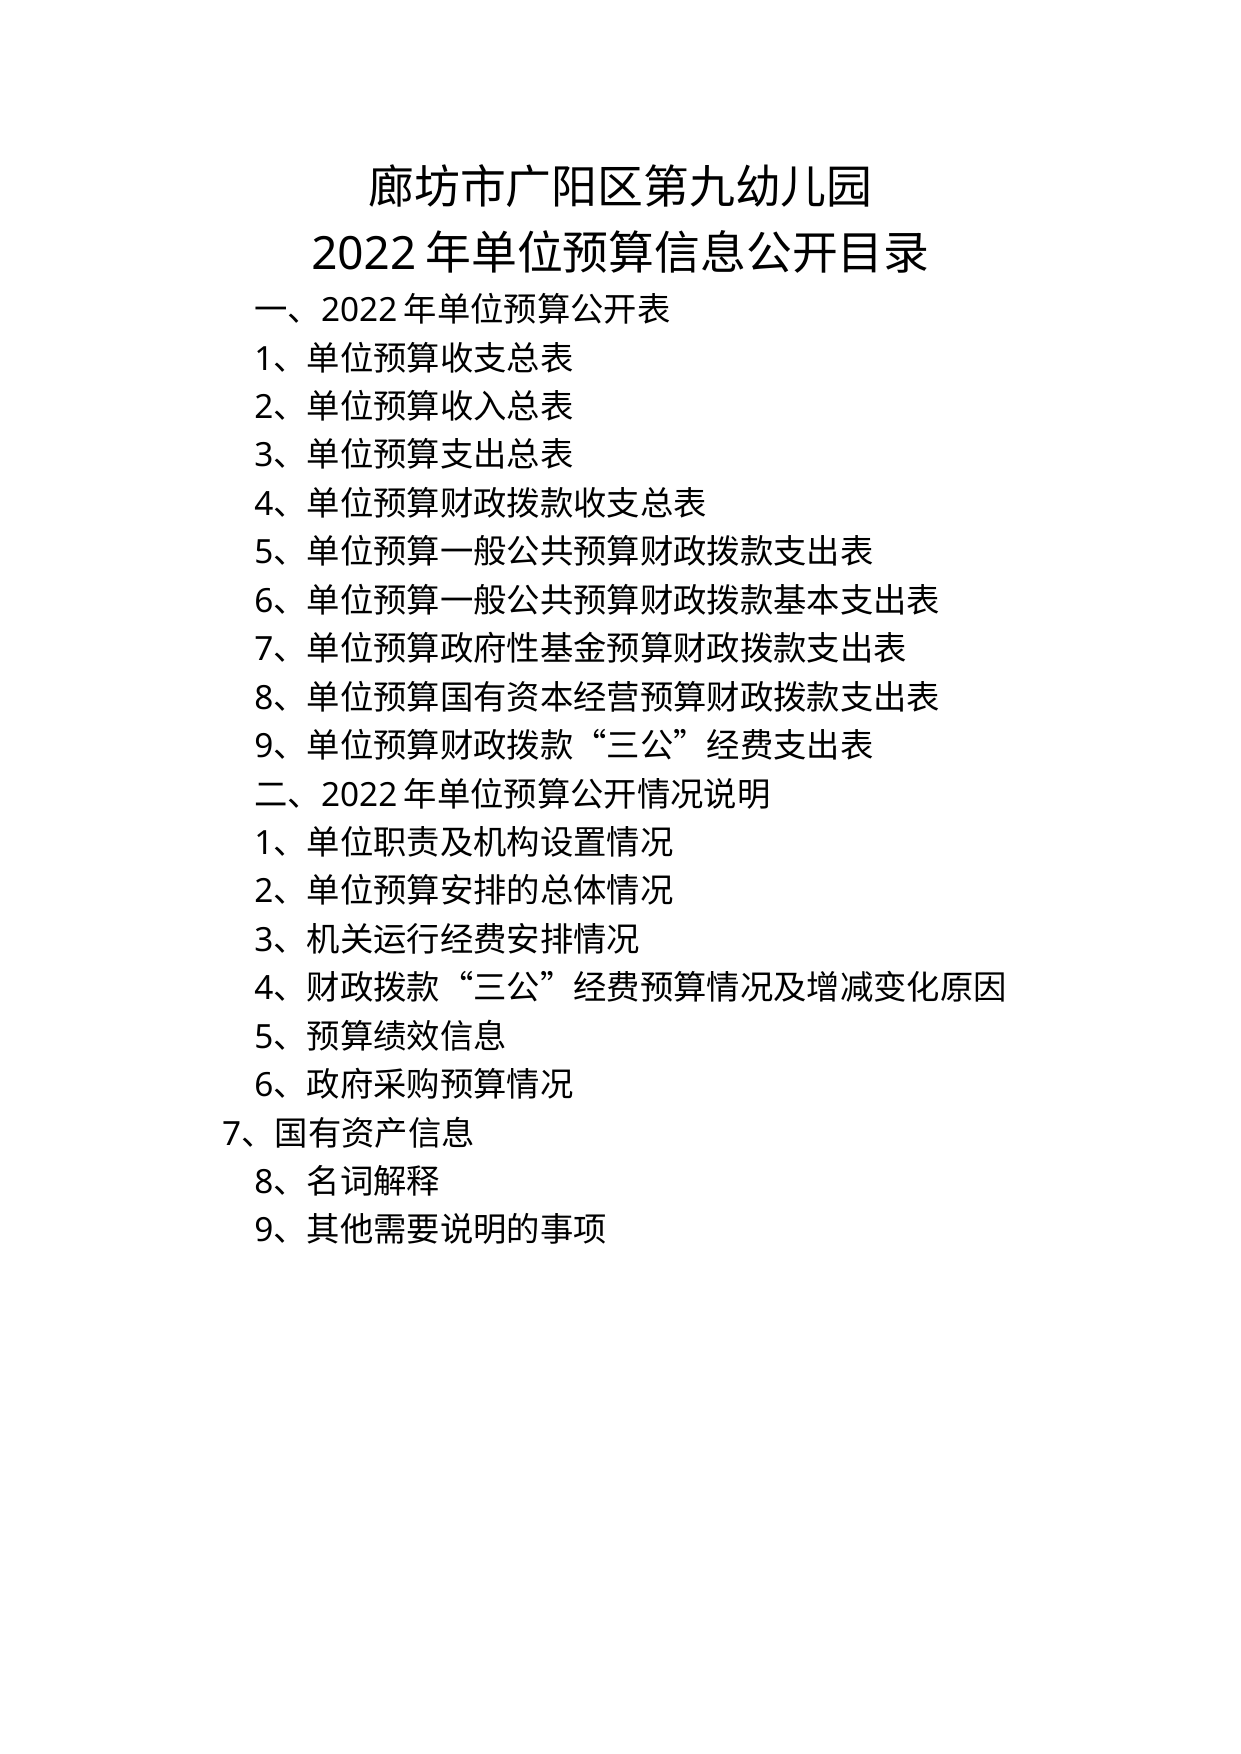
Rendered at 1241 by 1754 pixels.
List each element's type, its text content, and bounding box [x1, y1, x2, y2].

text 7、国有资产信息 [187, 1106, 1053, 1155]
text 廊坊市广阳区第九幼儿园 [187, 150, 1053, 216]
text 3、机关运行经费安排情况 [187, 913, 1053, 961]
text 4、财政拨款“三公”经费预算情况及增减变化原因 [187, 961, 1053, 1009]
list 单位预算支出总表 [187, 428, 1053, 477]
list 单位预算国有资本经营预算财政拨款支出表 [187, 670, 1053, 719]
text 二、2022年单位预算公开情况说明 [187, 767, 1053, 816]
text 一、2022年单位预算公开表 [187, 283, 1053, 331]
list 单位预算财政拨款收支总表 [187, 477, 1053, 525]
text 2022年单位预算信息公开目录 [187, 216, 1053, 283]
list 单位预算政府性基金预算财政拨款支出表 [187, 622, 1053, 670]
text 5、预算绩效信息 [187, 1009, 1053, 1058]
text 8、名词解释 [187, 1155, 1053, 1203]
list 单位预算收支总表 [187, 331, 1053, 380]
list 单位预算收入总表 [187, 380, 1053, 428]
list 单位预算一般公共预算财政拨款支出表 [187, 525, 1053, 573]
list 单位职责及机构设置情况 [187, 816, 1053, 864]
list 单位预算财政拨款“三公”经费支出表 [187, 719, 1053, 767]
text 9、其他需要说明的事项 [187, 1203, 1053, 1252]
text 2、单位预算安排的总体情况 [187, 864, 1053, 913]
text 6、政府采购预算情况 [187, 1058, 1053, 1106]
list 单位预算一般公共预算财政拨款基本支出表 [187, 573, 1053, 622]
